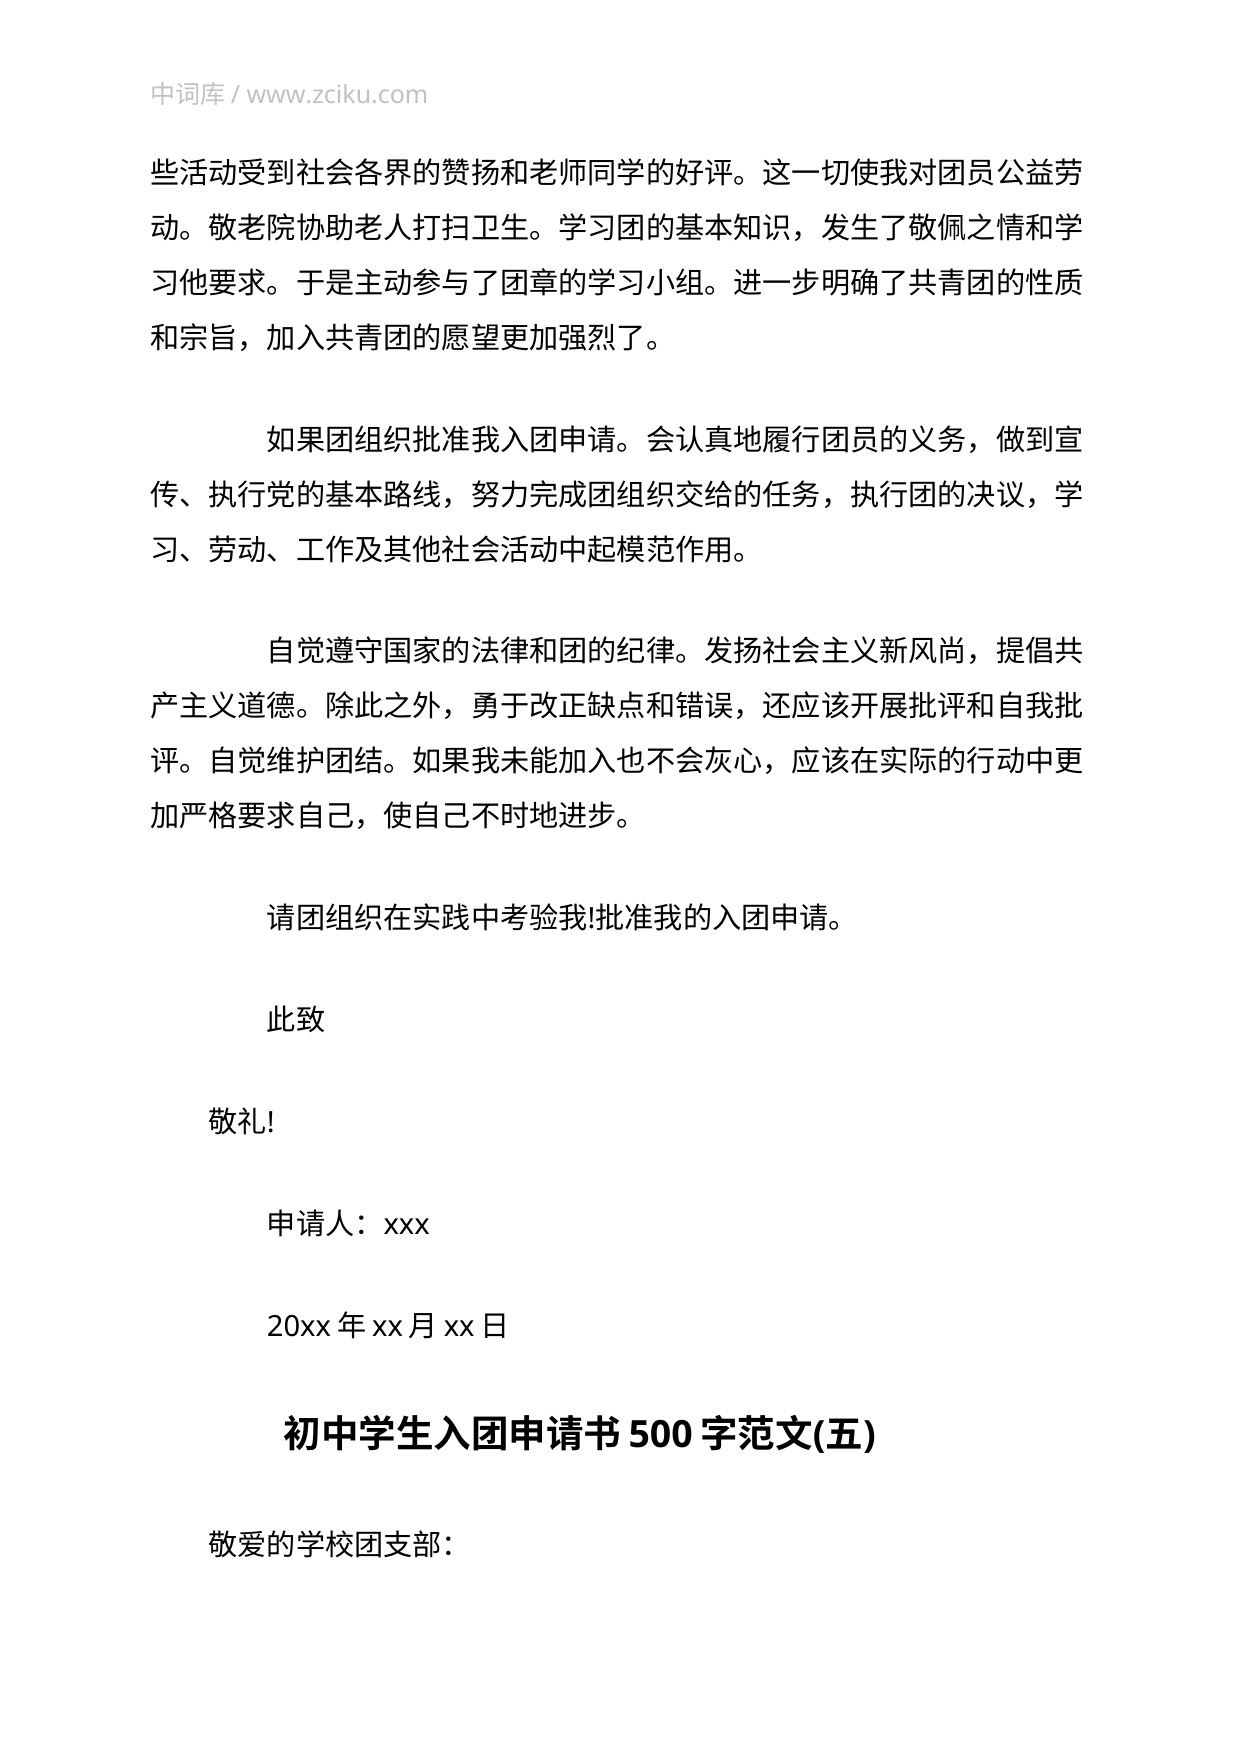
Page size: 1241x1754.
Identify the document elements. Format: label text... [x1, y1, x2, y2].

text 敬爱的学校团支部： [150, 1522, 1090, 1564]
text 请团组织在实践中考验我!批准我的入团申请。 [150, 894, 1090, 937]
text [150, 150, 1090, 357]
text 如果团组织批准我入团申请。会认真地履行团员的义务，做到宣传、执行党的基本路线，努力完成团组织交给的任务，执行团的决议，学习、劳动、工作及其他社会活动中起模范作用。 [150, 416, 1090, 568]
text 自觉遵守国家的法律和团的纪律。发扬社会主义新风尚，提倡共产主义道德。除此之外，勇于改正缺点和错误，还应该开展批评和自我批评。自觉维护团结。如果我未能加入也不会灰心，应该在实际的行动中更加严格要求自己，使自己不时地进步。 [150, 628, 1090, 835]
text 申请人：xxx [150, 1200, 1090, 1243]
text 此致 [150, 996, 1090, 1039]
text 初中学生入团申请书500字范文(五) [150, 1404, 1090, 1459]
text 敬礼! [150, 1098, 1090, 1141]
text 20xx年xx月xx日 [150, 1302, 1090, 1344]
